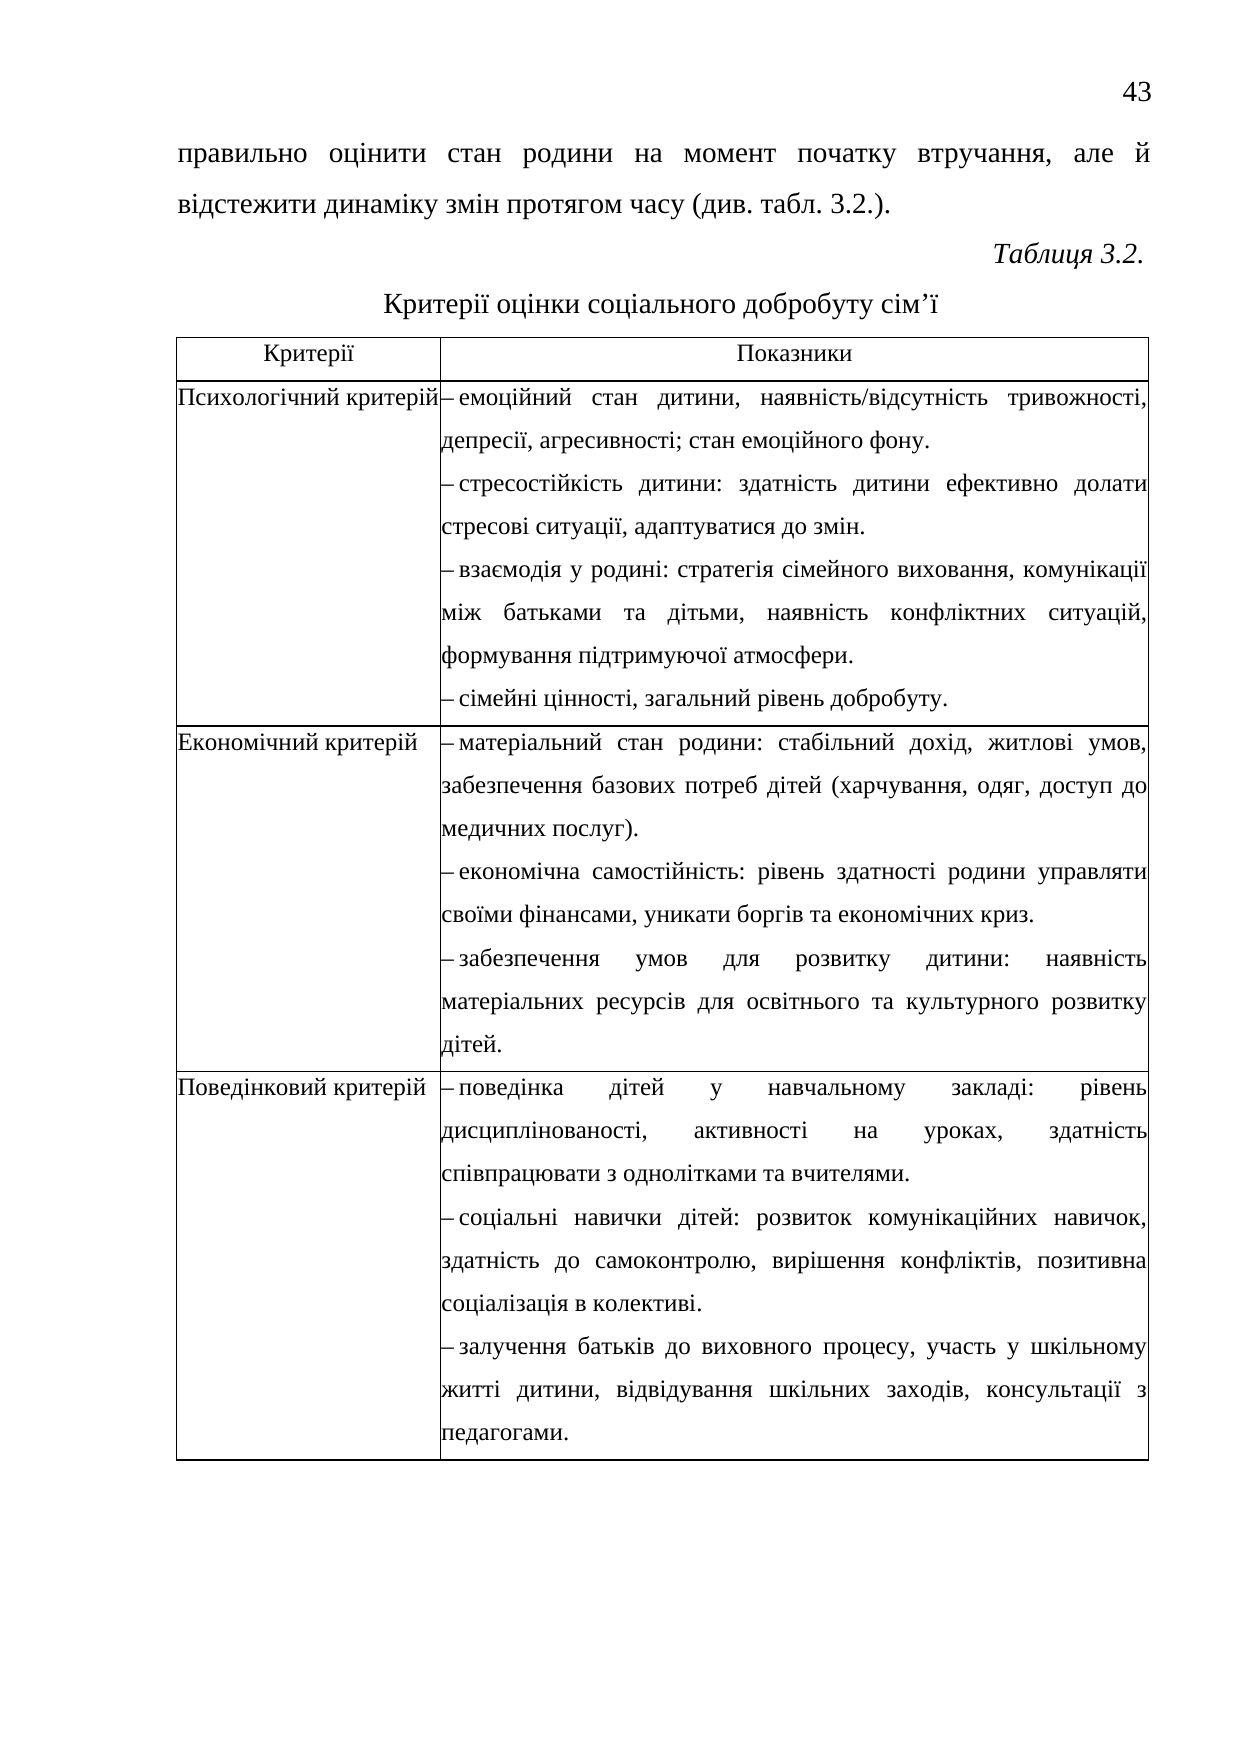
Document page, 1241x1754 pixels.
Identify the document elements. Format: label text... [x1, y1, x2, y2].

table_cell Психологічний критерій [177, 382, 440, 725]
table_header Критерії [177, 338, 440, 380]
table_cell – емоційний стан дитини, наявність/відсутність тривожності, депресії, агресивності; стан емоційного фону. – стресостійкість дитини: здатність дитини ефективно долати стресові ситуації, адаптуватися до змін. – взаємодія у родині: стратегія сімейного виховання, комунікації між батьками та дітьми, наявність конфліктних ситуацій, формування підтримуючої атмосфери. – сімейні цінності, загальний рівень добробуту. [441, 382, 1148, 725]
table_cell – матеріальний стан родини: стабільний дохід, житлові умов, забезпечення базових потреб дітей (харчування, одяг, доступ до медичних послуг). – економічна самостійність: рівень здатності родини управляти своїми фінансами, уникати боргів та економічних криз. – забезпечення умов для розвитку дитини: наявність матеріальних ресурсів для освітнього та культурного розвитку дітей. [441, 727, 1148, 1071]
text Таблиця 3.2. [177, 236, 1152, 269]
table_cell Поведінковий критерій [177, 1072, 440, 1459]
text Критерії оцінки соціального добробуту сім’ї [177, 286, 1152, 320]
table_cell – поведінка дітей у навчальному закладі: рівень дисциплінованості, активності на уроках, здатність співпрацювати з однолітками та вчителями. – соціальні навички дітей: розвиток комунікаційних навичок, здатність до самоконтролю, вирішення конфліктів, позитивна соціалізація в колективі. – залучення батьків до виховного процесу, участь у шкільному житті дитини, відвідування шкільних заходів, консультації з педагогами. [441, 1072, 1148, 1459]
table_header Показники [441, 338, 1148, 380]
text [177, 135, 1152, 219]
table_cell Економічний критерій [177, 727, 440, 1071]
